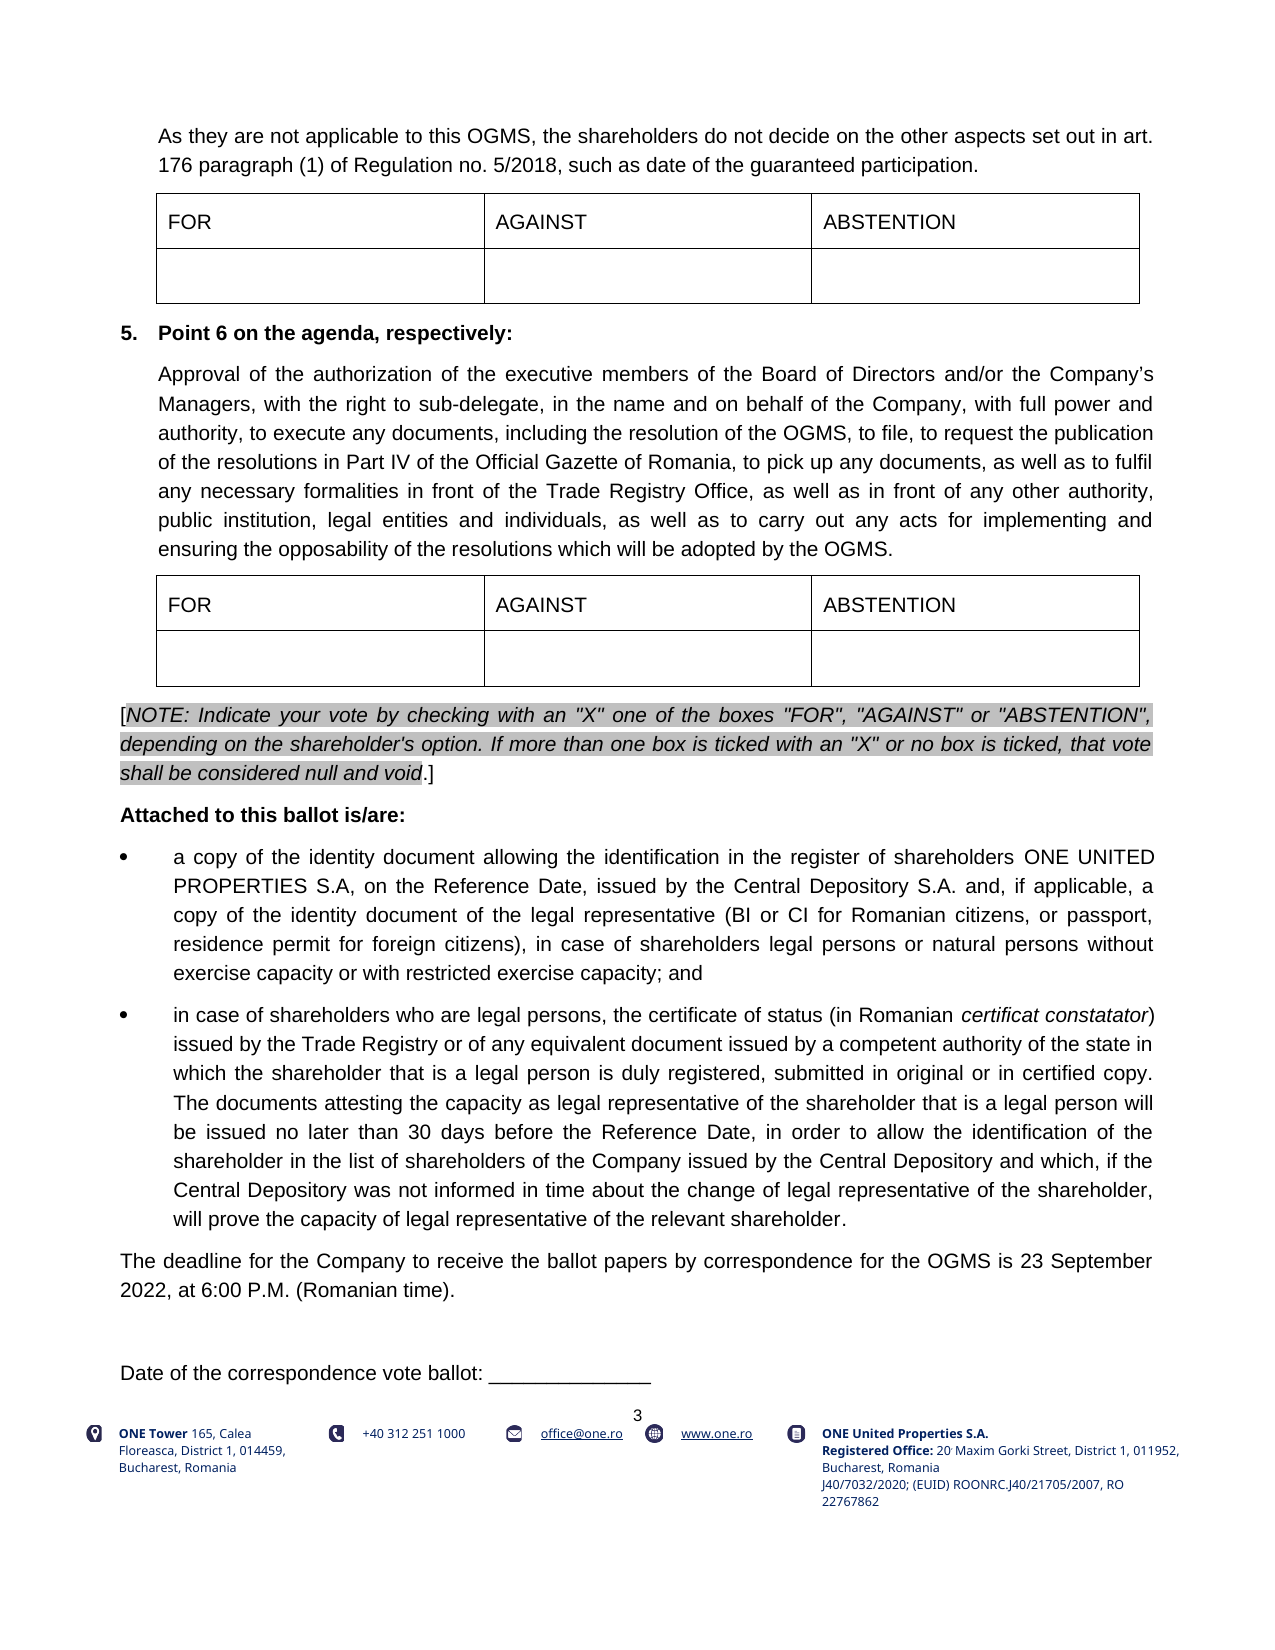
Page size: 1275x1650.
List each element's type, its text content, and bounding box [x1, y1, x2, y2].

list Date of the correspondence vote ballot: ______________ [120, 1357, 1155, 1387]
table_header ABSTENTION [812, 576, 1139, 630]
table_header AGAINST [485, 194, 811, 248]
table_cell [157, 631, 484, 686]
list [NOTE: Indicate your vote by checking with an "X" one of the boxes "FOR", "AGAINST" or "ABSTENTION", depending on the shareholder's option. If more than one box is ticked with an "X" or no box is ticked, that vote shall be considered null and void.] [120, 699, 1155, 787]
list Point 6 on the agenda, respectively: [120, 317, 1155, 346]
picture [328, 1425, 344, 1441]
table_cell [157, 249, 484, 303]
picture [787, 1425, 806, 1443]
table_cell [485, 631, 811, 686]
table_cell [485, 249, 811, 303]
picture [645, 1424, 663, 1443]
list The deadline for the Company to receive the ballot papers by correspondence for the OGMS is 23 September 2022, at 6:00 P.M. (Romanian time). [120, 1245, 1155, 1303]
table_header AGAINST [485, 576, 811, 630]
list As they are not applicable to this OGMS, the shareholders do not decide on the other aspects set out in art. 176 paragraph (1) of Regulation no. 5/2018, such as date of the guaranteed participation. [158, 120, 1155, 178]
table_cell [812, 249, 1139, 303]
table_cell [812, 631, 1139, 686]
table_header ABSTENTION [812, 194, 1139, 248]
list Attached to this ballot is/are: [120, 799, 1155, 828]
picture [506, 1425, 522, 1441]
table_header FOR [157, 194, 484, 248]
list a copy of the identity document allowing the identification in the register of shareholders ONE UNITED PROPERTIES S.A, on the Reference Date, issued by the Central Depository S.A. and, if applicable, a copy of the identity document of the legal representative (BI or CI for Romanian citizens, or passport, residence permit for foreign citizens), in case of shareholders legal persons or natural persons without exercise capacity or with restricted exercise capacity; and [120, 841, 1155, 987]
picture [86, 1425, 102, 1441]
list in case of shareholders who are legal persons, the certificate of status (in Romanian certificat constatator) issued by the Trade Registry or of any equivalent document issued by a competent authority of the state in which the shareholder that is a legal person is duly registered, submitted in original or in certified copy. The documents attesting the capacity as legal representative of the shareholder that is a legal person will be issued no later than 30 days before the Reference Date, in order to allow the identification of the shareholder in the list of shareholders of the Company issued by the Central Depository and which, if the Central Depository was not informed in time about the change of legal representative of the shareholder, will prove the capacity of legal representative of the relevant shareholder. [120, 999, 1155, 1232]
table_header FOR [157, 576, 484, 630]
list Approval of the authorization of the executive members of the Board of Directors and/or the Company’s Managers, with the right to sub-delegate, in the name and on behalf of the Company, with full power and authority, to execute any documents, including the resolution of the OGMS, to file, to request the publication of the resolutions in Part IV of the Official Gazette of Romania, to pick up any documents, as well as to fulfil any necessary formalities in front of the Trade Registry Office, as well as in front of any other authority, public institution, legal entities and individuals, as well as to carry out any acts for implementing and ensuring the opposability of the resolutions which will be adopted by the OGMS. [158, 358, 1155, 563]
